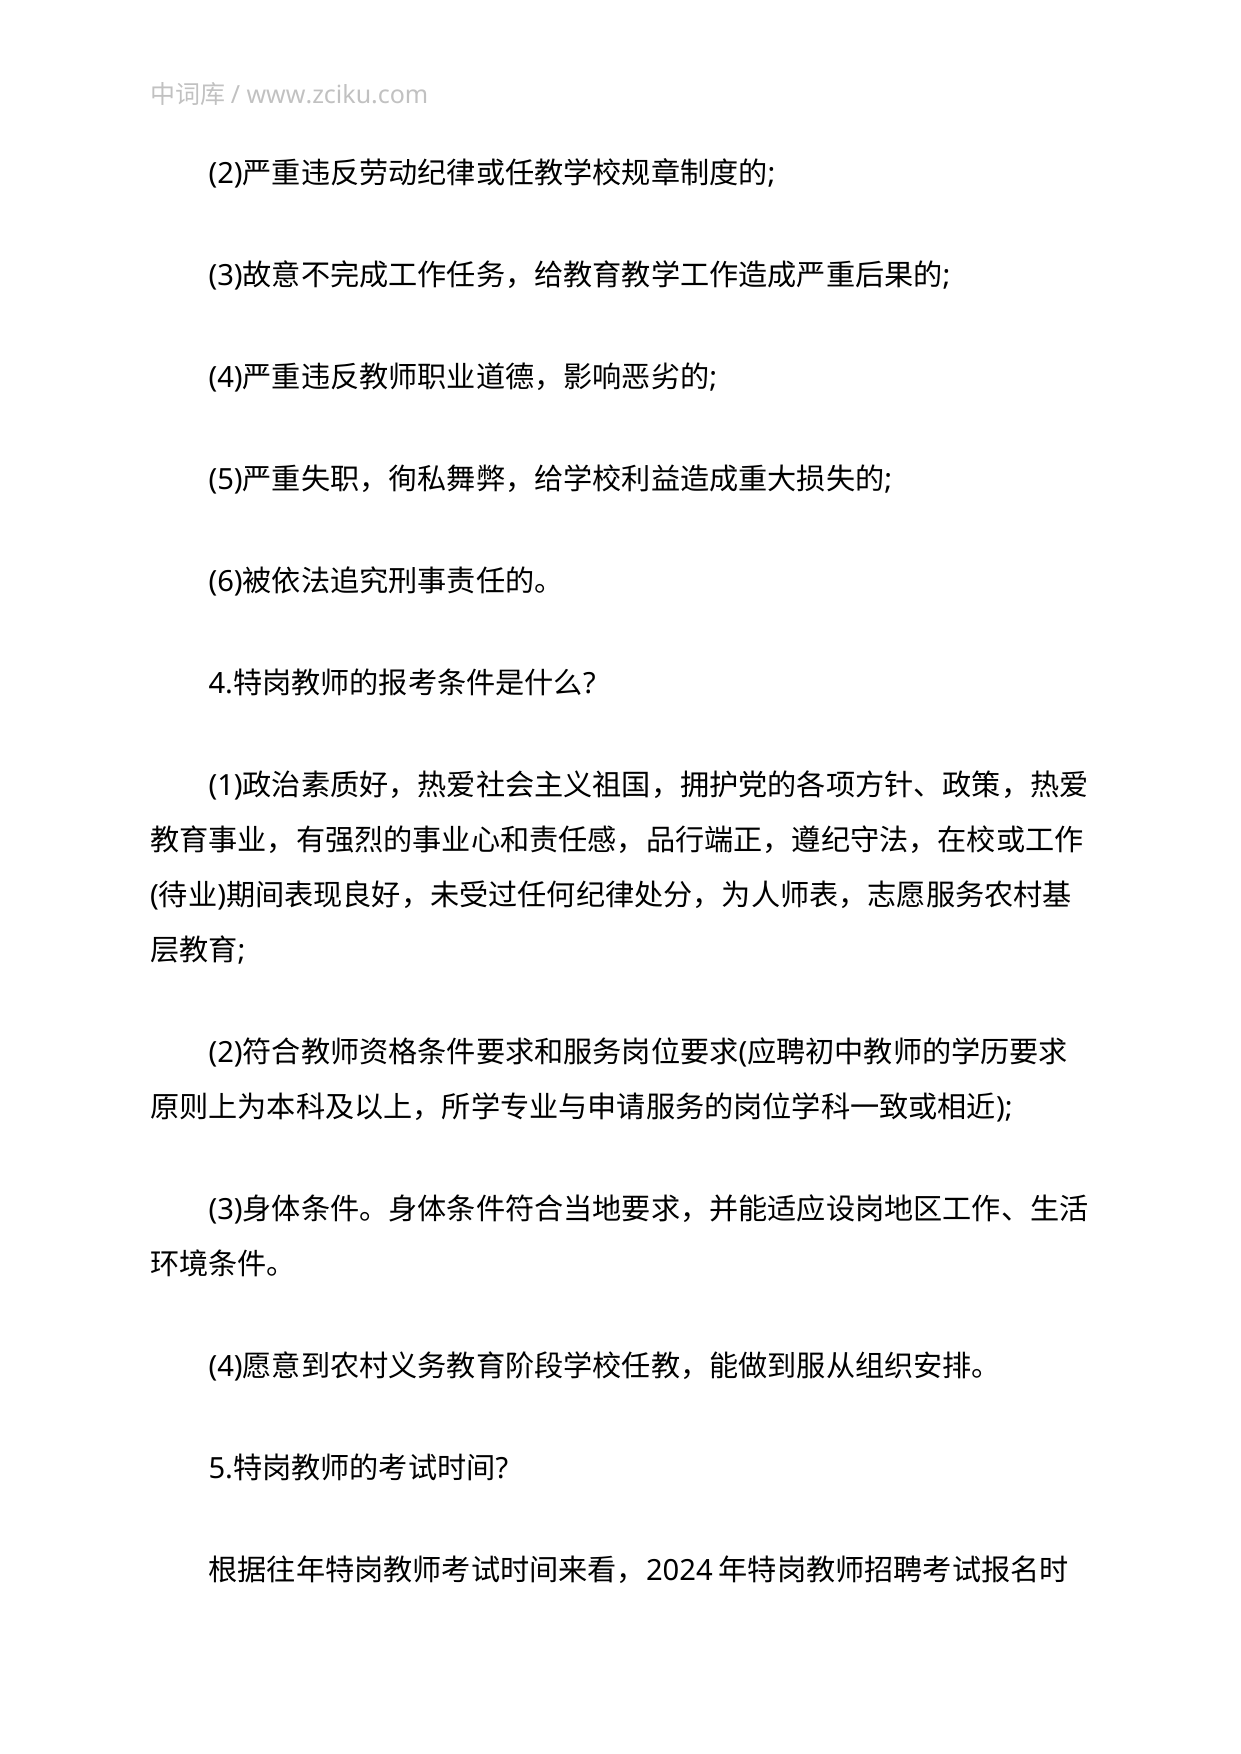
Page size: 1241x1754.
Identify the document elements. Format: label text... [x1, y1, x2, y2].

text (4)严重违反教师职业道德，影响恶劣的; [150, 354, 1090, 396]
text (3)故意不完成工作任务，给教育教学工作造成严重后果的; [150, 252, 1090, 294]
text (4)愿意到农村义务教育阶段学校任教，能做到服从组织安排。 [150, 1342, 1090, 1385]
text (3)身体条件。身体条件符合当地要求，并能适应设岗地区工作、生活环境条件。 [150, 1186, 1090, 1283]
text (1)政治素质好，热爱社会主义祖国，拥护党的各项方针、政策，热爱教育事业，有强烈的事业心和责任感，品行端正，遵纪守法，在校或工作(待业)期间表现良好，未受过任何纪律处分，为人师表，志愿服务农村基层教育; [150, 762, 1090, 969]
text (5)严重失职，徇私舞弊，给学校利益造成重大损失的; [150, 456, 1090, 498]
text (6)被依法追究刑事责任的。 [150, 558, 1090, 600]
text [150, 1546, 1090, 1589]
text (2)严重违反劳动纪律或任教学校规章制度的; [150, 150, 1090, 192]
text 4.特岗教师的报考条件是什么? [150, 660, 1090, 702]
text (2)符合教师资格条件要求和服务岗位要求(应聘初中教师的学历要求原则上为本科及以上，所学专业与申请服务的岗位学科一致或相近); [150, 1029, 1090, 1126]
text 5.特岗教师的考试时间? [150, 1444, 1090, 1487]
